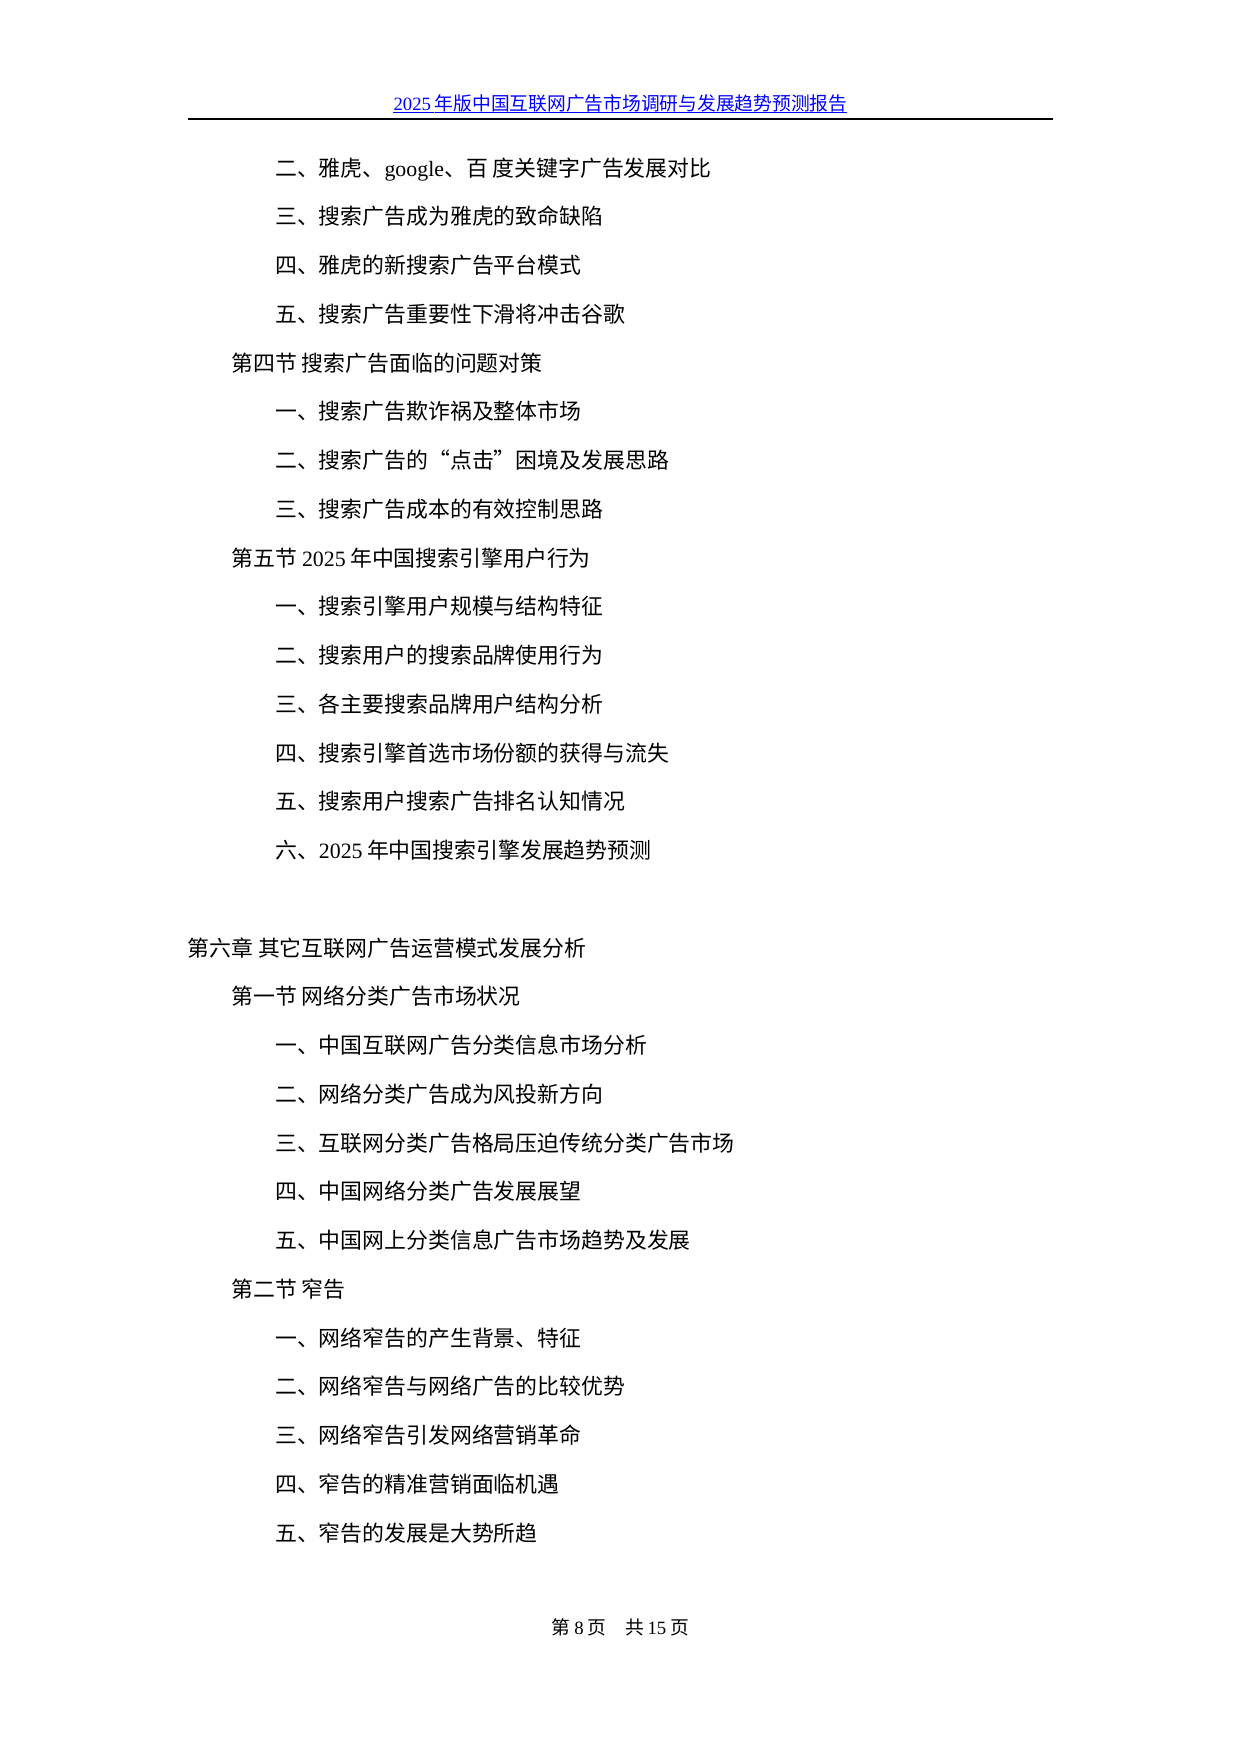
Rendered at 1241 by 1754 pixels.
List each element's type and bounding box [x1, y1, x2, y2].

text [187, 150, 1053, 1548]
